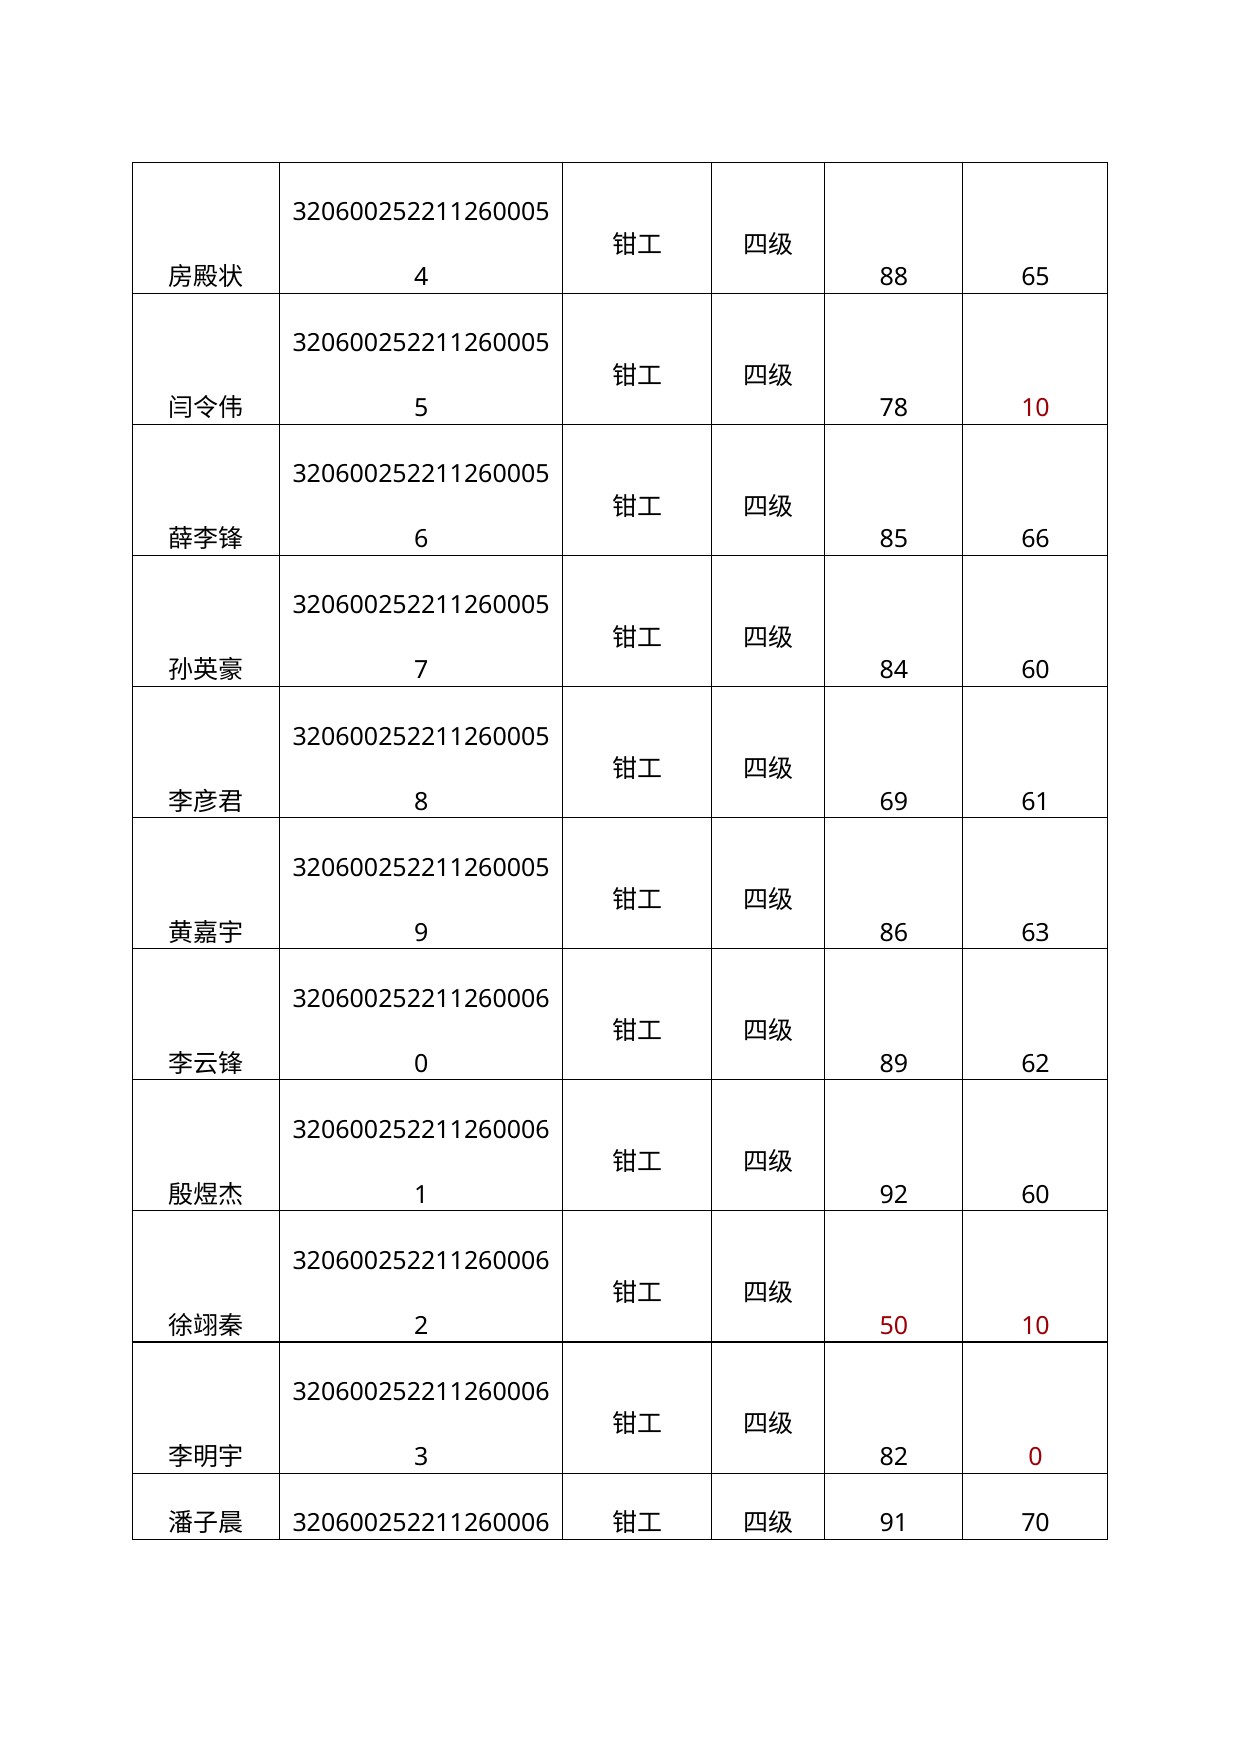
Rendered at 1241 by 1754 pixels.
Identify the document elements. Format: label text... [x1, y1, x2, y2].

table_cell 3206002522112600064 [280, 1474, 562, 1538]
table_cell 3206002522112600054 [280, 163, 562, 293]
table_cell 四级 [712, 163, 824, 293]
table_cell 61 [963, 687, 1107, 817]
table_cell 房殿状 [133, 163, 279, 293]
table_cell 徐翊秦 [133, 1211, 279, 1341]
table_cell 86 [825, 818, 962, 948]
table_cell 四级 [712, 687, 824, 817]
table_cell 66 [963, 425, 1107, 555]
table_cell 四级 [712, 1211, 824, 1341]
table_cell 殷煜杰 [133, 1080, 279, 1210]
table_cell 84 [825, 556, 962, 686]
table_cell 钳工 [563, 687, 711, 817]
table_cell 钳工 [563, 1211, 711, 1341]
table_cell 70 [963, 1474, 1107, 1538]
table_cell 69 [825, 687, 962, 817]
table_cell 3206002522112600056 [280, 425, 562, 555]
table_cell 钳工 [563, 949, 711, 1079]
table_cell 3206002522112600058 [280, 687, 562, 817]
table_cell 91 [825, 1474, 962, 1538]
table_cell 3206002522112600063 [280, 1343, 562, 1472]
table_cell 钳工 [563, 556, 711, 686]
table_cell 钳工 [563, 425, 711, 555]
table_cell 10 [963, 294, 1107, 424]
table_cell 62 [963, 949, 1107, 1079]
table_cell 3206002522112600057 [280, 556, 562, 686]
table_cell 四级 [712, 556, 824, 686]
table_cell 3206002522112600060 [280, 949, 562, 1079]
table_cell 钳工 [563, 163, 711, 293]
table_cell 50 [825, 1211, 962, 1341]
table_cell 四级 [712, 425, 824, 555]
table_cell 92 [825, 1080, 962, 1210]
table_cell 85 [825, 425, 962, 555]
table_cell 3206002522112600062 [280, 1211, 562, 1341]
table_cell 钳工 [563, 1474, 711, 1538]
table_cell 60 [963, 1080, 1107, 1210]
table_cell 钳工 [563, 1343, 711, 1472]
table_cell 88 [825, 163, 962, 293]
table_cell 四级 [712, 294, 824, 424]
table_cell 78 [825, 294, 962, 424]
table_cell 四级 [712, 1474, 824, 1538]
table_cell 四级 [712, 949, 824, 1079]
table_cell 65 [963, 163, 1107, 293]
table_cell 薛李锋 [133, 425, 279, 555]
table_cell 孙英豪 [133, 556, 279, 686]
table_cell 潘子晨 [133, 1474, 279, 1538]
table_cell 四级 [712, 818, 824, 948]
table_cell 钳工 [563, 818, 711, 948]
table_cell 10 [963, 1211, 1107, 1341]
table_cell 黄嘉宇 [133, 818, 279, 948]
table_cell 0 [963, 1343, 1107, 1472]
table_cell 钳工 [563, 1080, 711, 1210]
table_cell 3206002522112600061 [280, 1080, 562, 1210]
table_cell 四级 [712, 1080, 824, 1210]
table_cell 李明宇 [133, 1343, 279, 1472]
table_cell 李云锋 [133, 949, 279, 1079]
table_cell 四级 [712, 1343, 824, 1472]
table_cell 钳工 [563, 294, 711, 424]
table_cell 闫令伟 [133, 294, 279, 424]
table_cell 89 [825, 949, 962, 1079]
table_cell 3206002522112600055 [280, 294, 562, 424]
table_cell 3206002522112600059 [280, 818, 562, 948]
table_cell 63 [963, 818, 1107, 948]
table_cell 60 [963, 556, 1107, 686]
table_cell 82 [825, 1343, 962, 1472]
table_cell 李彦君 [133, 687, 279, 817]
